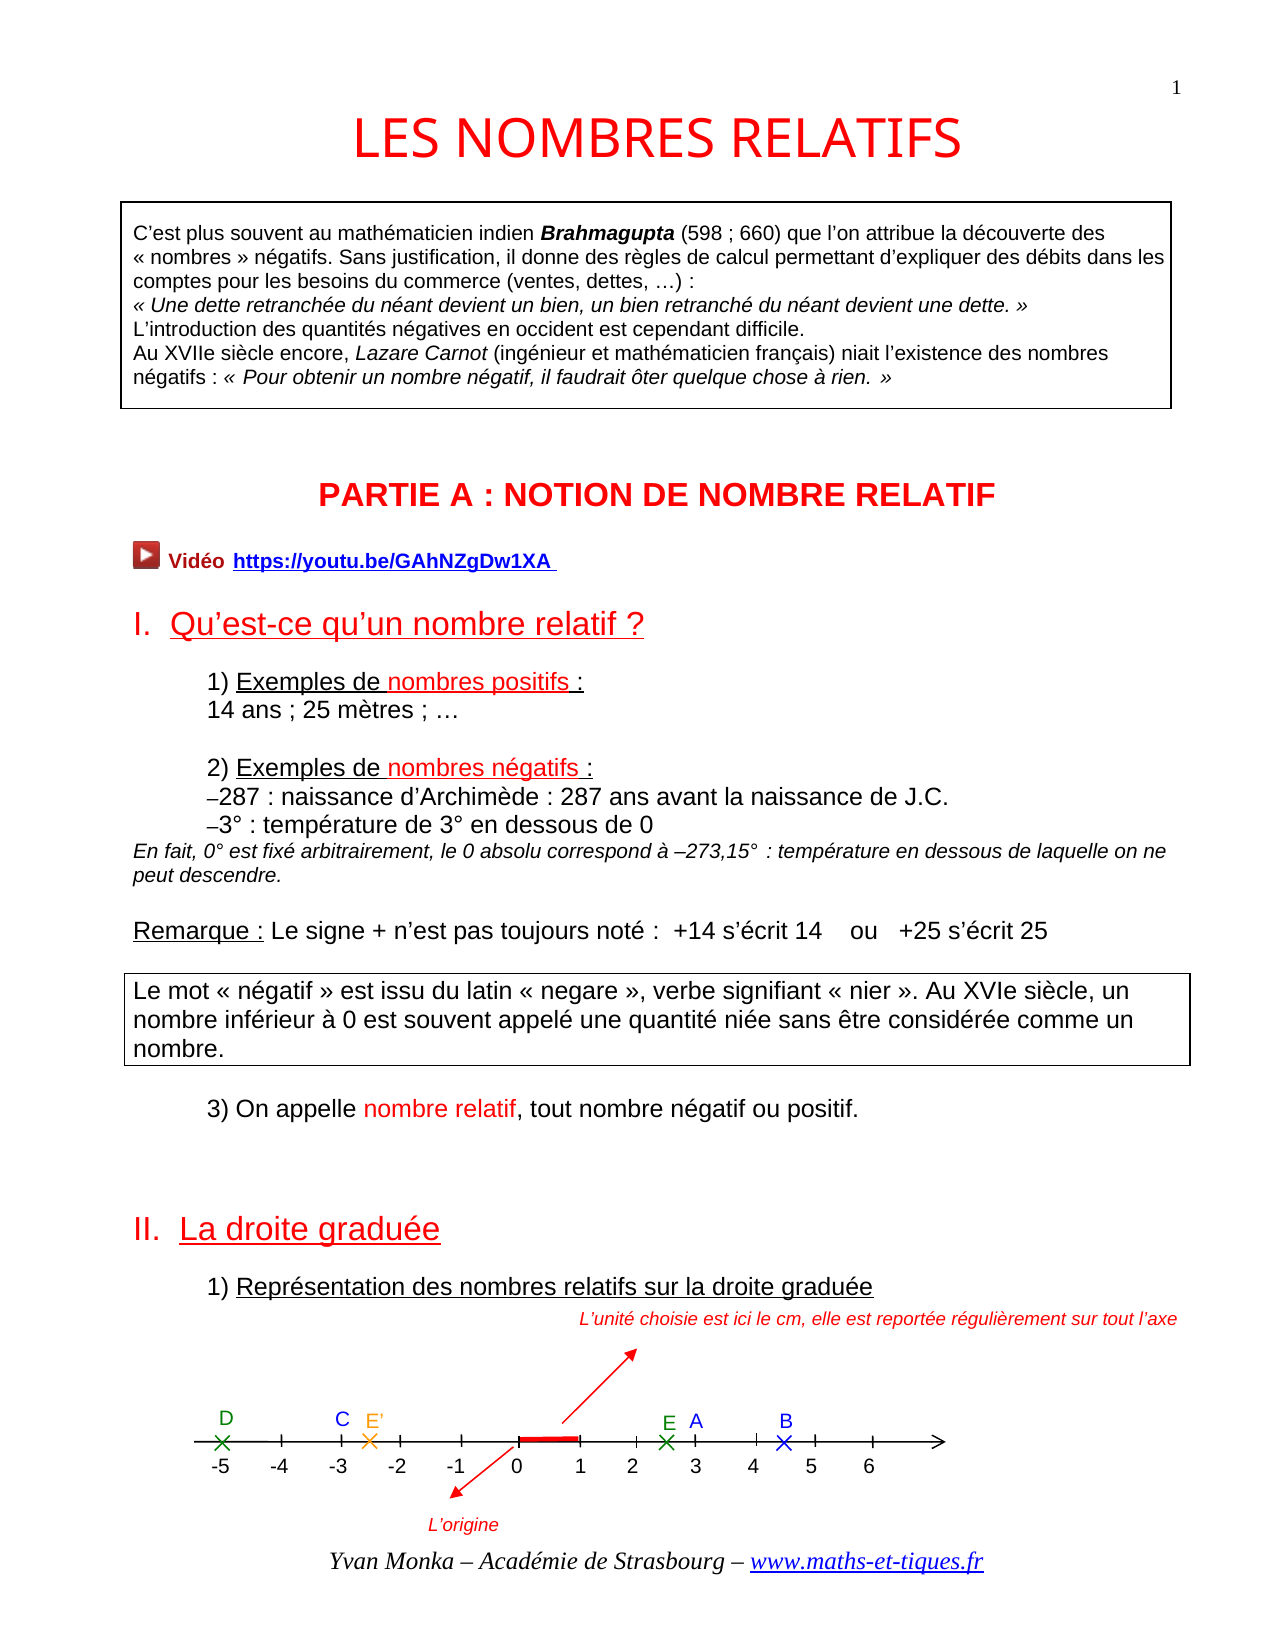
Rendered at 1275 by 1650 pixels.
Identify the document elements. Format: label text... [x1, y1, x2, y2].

text Au XVIIe siècle encore, Lazare Carnot (ingénieur et mathématicien français) niait l’existence des nombres négatifs : « Pour obtenir un nombre négatif, il faudrait ôter quelque chose à rien. » [133, 341, 1170, 388]
text C’est plus souvent au mathématicien indien Brahmagupta (598 ; 660) que l’on attribue la découverte des [133, 221, 1170, 245]
text « Une dette retranchée du néant devient un bien, un bien retranché du néant devient une dette. » [133, 293, 1170, 317]
text 3) On appelle nombre relatif, tout nombre négatif ou positif. [133, 1094, 1181, 1123]
text 2) Exemples de nombres négatifs : [133, 753, 1181, 782]
text –287 : naissance d’Archimède : 287 ans avant la naissance de J.C. [133, 782, 1181, 810]
text 1) Représentation des nombres relatifs sur la droite graduée [133, 1272, 1181, 1301]
text L’introduction des quantités négatives en occident est cependant difficile. [133, 317, 1170, 341]
text En fait, 0° est fixé arbitrairement, le 0 absolu correspond à –273,15° : température en dessous de laquelle on ne peut descendre. [133, 839, 1181, 887]
text PARTIE A : NOTION DE NOMBRE RELATIF [133, 475, 1181, 513]
text 1) Exemples de nombres positifs : [133, 667, 1181, 695]
text Vidéo https://youtu.be/GAhNZgDw1XA [133, 542, 1078, 575]
text Le mot « négatif » est issu du latin « negare », verbe signifiant « nier ». Au XVIe siècle, un nombre inférieur à 0 est souvent appelé une quantité niée sans être considérée comme un nombre. [125, 974, 1189, 1065]
text II. La droite graduée [133, 1209, 1181, 1248]
text 14 ans ; 25 mètres ; … [133, 695, 1181, 724]
text Remarque : Le signe + n’est pas toujours noté : +14 s’écrit 14 ou +25 s’écrit 25 [133, 916, 1181, 944]
title LES NOMBRES RELATIFS [133, 99, 1181, 173]
text « nombres » négatifs. Sans justification, il donne des règles de calcul permettant d’expliquer des débits dans les comptes pour les besoins du commerce (ventes, dettes, …) : [133, 245, 1170, 293]
text I. Qu’est-ce qu’un nombre relatif ? [133, 604, 1181, 643]
picture [132, 541, 160, 569]
text L’origine [354, 1514, 1181, 1536]
text –3° : température de 3° en dessous de 0 [133, 810, 1181, 839]
